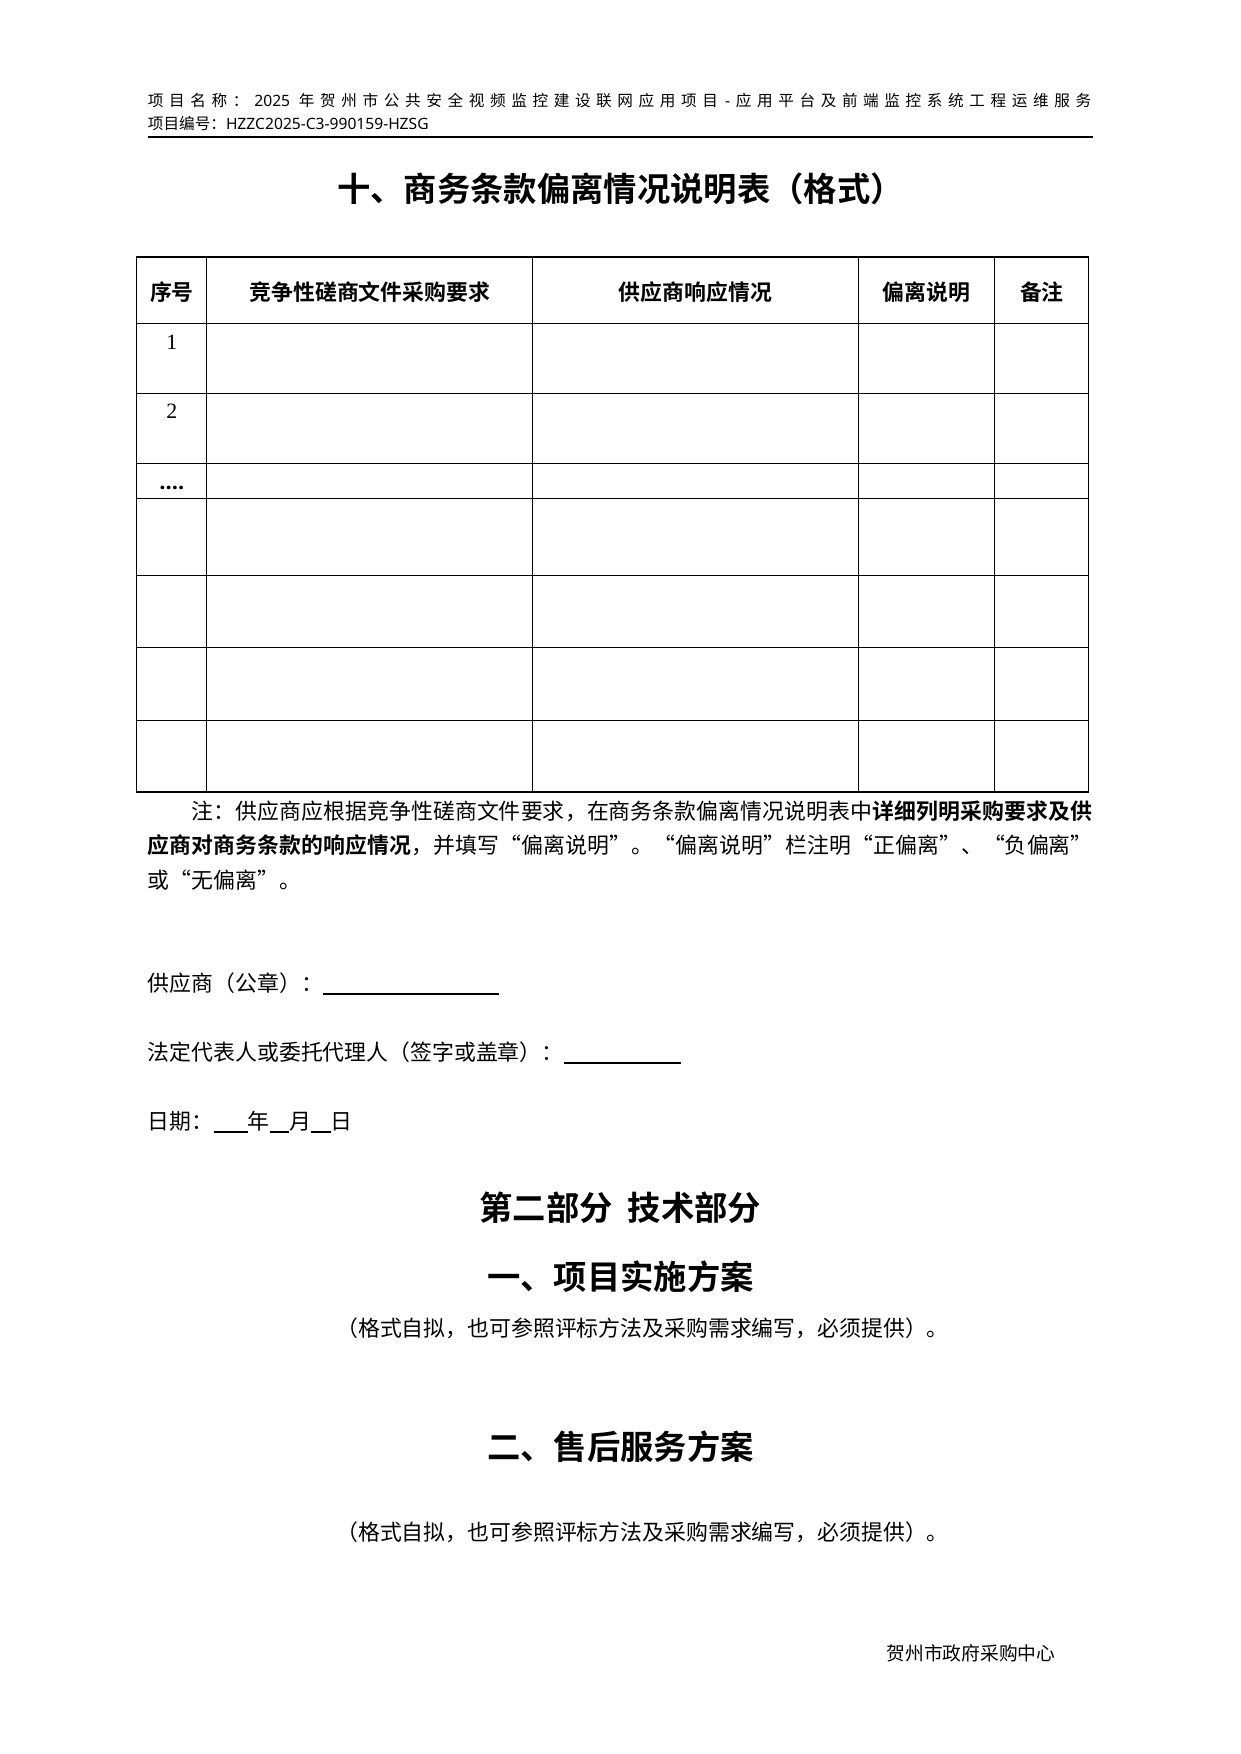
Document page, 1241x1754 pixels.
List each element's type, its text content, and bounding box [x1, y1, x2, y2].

table_cell [207, 499, 532, 574]
table_cell [533, 721, 858, 791]
table_cell [859, 499, 994, 574]
table_cell [207, 721, 532, 791]
table_cell [859, 721, 994, 791]
table_cell [533, 499, 858, 574]
table_header 偏离说明 [859, 258, 994, 323]
table_cell [859, 464, 994, 498]
table_cell [995, 499, 1088, 574]
table_cell [995, 648, 1088, 720]
table_cell .... [137, 464, 206, 498]
text （格式自拟，也可参照评标方法及采购需求编写，必须提供）。 [148, 1309, 1093, 1344]
table_cell [137, 721, 206, 791]
table_cell [995, 394, 1088, 463]
table_cell [859, 648, 994, 720]
text 供应商（公章）： [148, 965, 1093, 999]
table_header 序号 [137, 258, 206, 323]
table_cell [995, 324, 1088, 392]
table_cell [137, 576, 206, 647]
table_cell 1 [137, 324, 206, 392]
table_cell [859, 576, 994, 647]
table_cell [207, 394, 532, 463]
table_cell [995, 576, 1088, 647]
text 一、项目实施方案 [148, 1241, 1093, 1309]
table_cell [137, 499, 206, 574]
table_cell [995, 464, 1088, 498]
table_cell [207, 576, 532, 647]
text 注：供应商应根据竞争性磋商文件要求，在商务条款偏离情况说明表中详细列明采购要求及供应商对商务条款的响应情况，并填写“偏离说明”。“偏离说明”栏注明“正偏离”、“负偏离”或“无偏离”。 [148, 792, 1093, 896]
table_cell [533, 394, 858, 463]
text 十、商务条款偏离情况说明表（格式） [148, 153, 1093, 222]
table_header 竞争性磋商文件采购要求 [207, 258, 532, 323]
table_cell [533, 576, 858, 647]
text （格式自拟，也可参照评标方法及采购需求编写，必须提供）。 [148, 1514, 1093, 1548]
table_cell [533, 648, 858, 720]
table_cell 2 [137, 394, 206, 463]
table_cell [533, 464, 858, 498]
text 日期： 年 月 日 [148, 1103, 1093, 1137]
text 第二部分 技术部分 [148, 1172, 1093, 1241]
table_cell [137, 648, 206, 720]
table_cell [533, 324, 858, 392]
table_cell [859, 394, 994, 463]
text 二、售后服务方案 [148, 1410, 1093, 1479]
table_header 备注 [995, 258, 1088, 323]
text 法定代表人或委托代理人（签字或盖章）： [148, 1034, 1093, 1068]
table_cell [207, 324, 532, 392]
table_cell [207, 464, 532, 498]
table_cell [859, 324, 994, 392]
table_cell [207, 648, 532, 720]
table_cell [995, 721, 1088, 791]
table_header 供应商响应情况 [533, 258, 858, 323]
